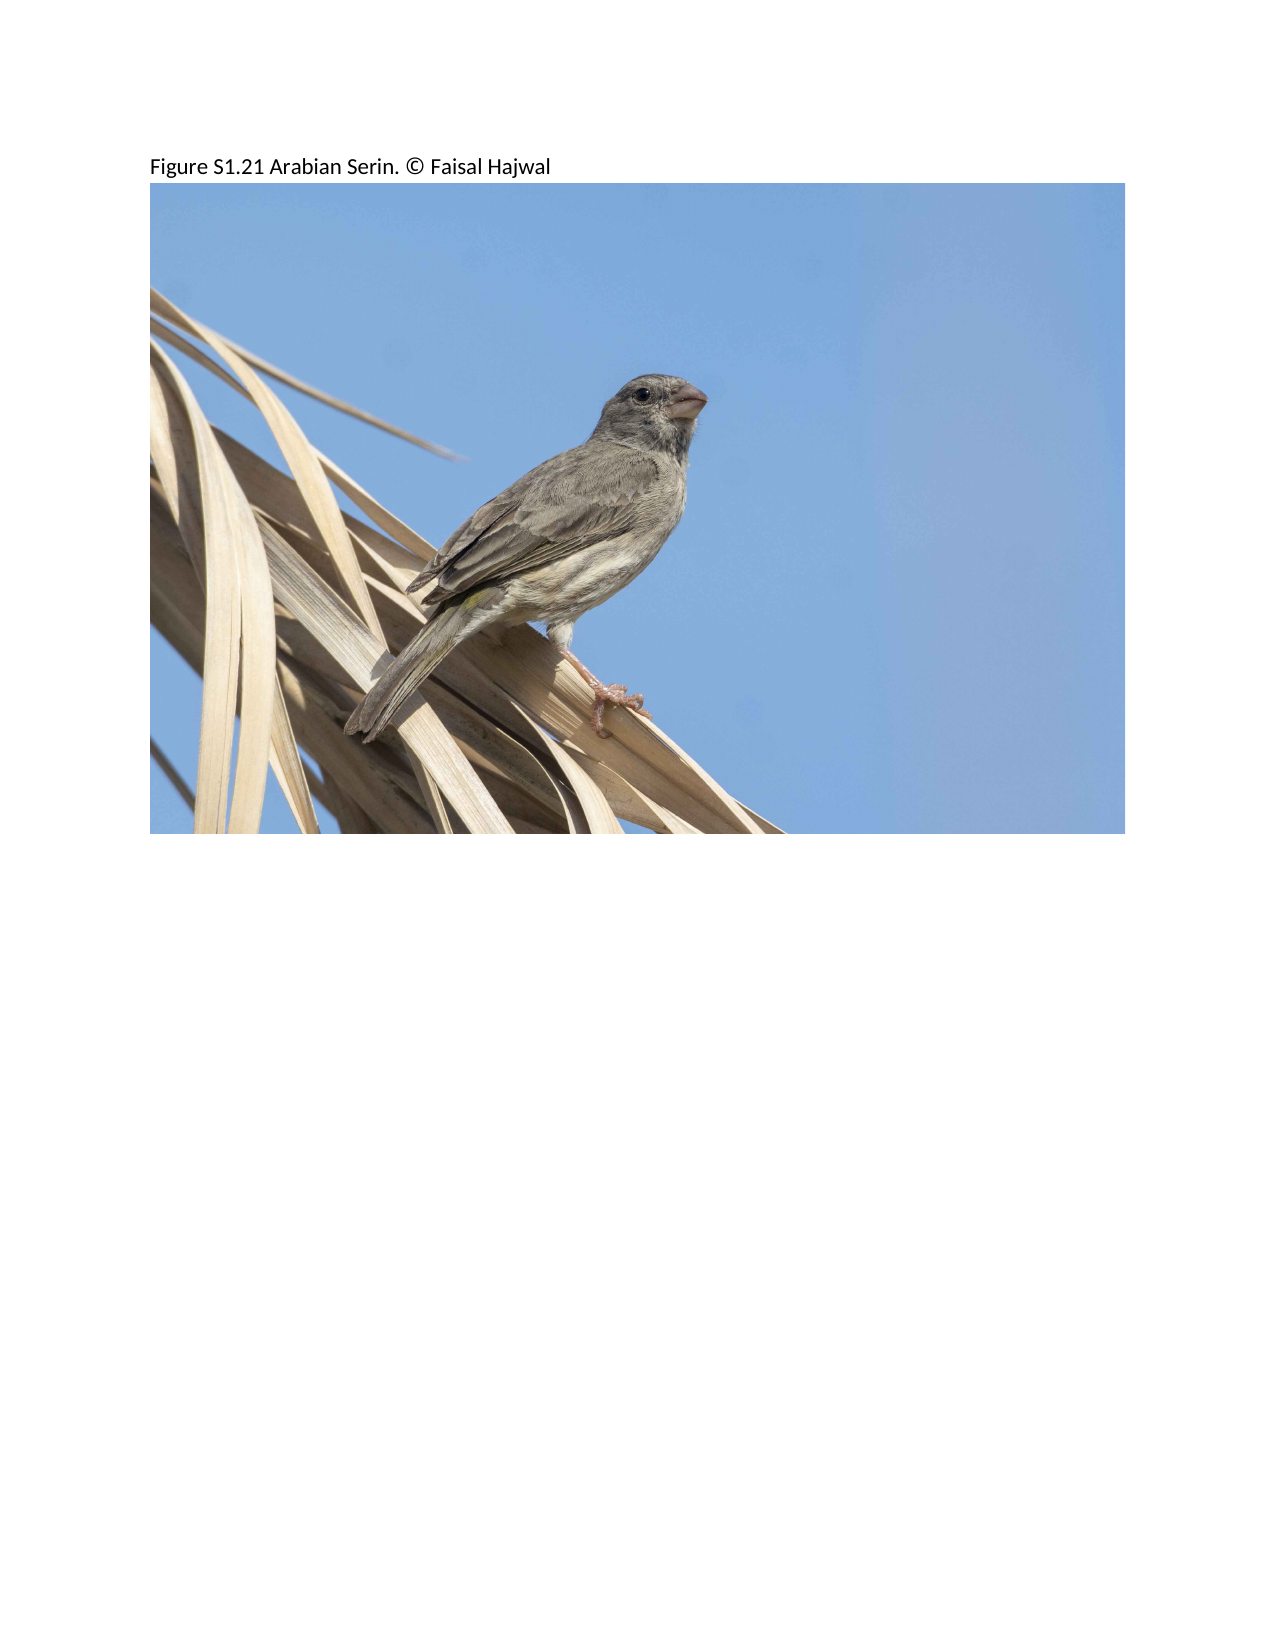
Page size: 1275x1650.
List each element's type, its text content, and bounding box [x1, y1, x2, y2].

picture [150, 183, 1125, 834]
text Figure S1.20 Desert Finch. © Ibrahim Alshwamin Figure S1.21 Arabian Serin. © Faisal Hajwal [150, 150, 1125, 183]
